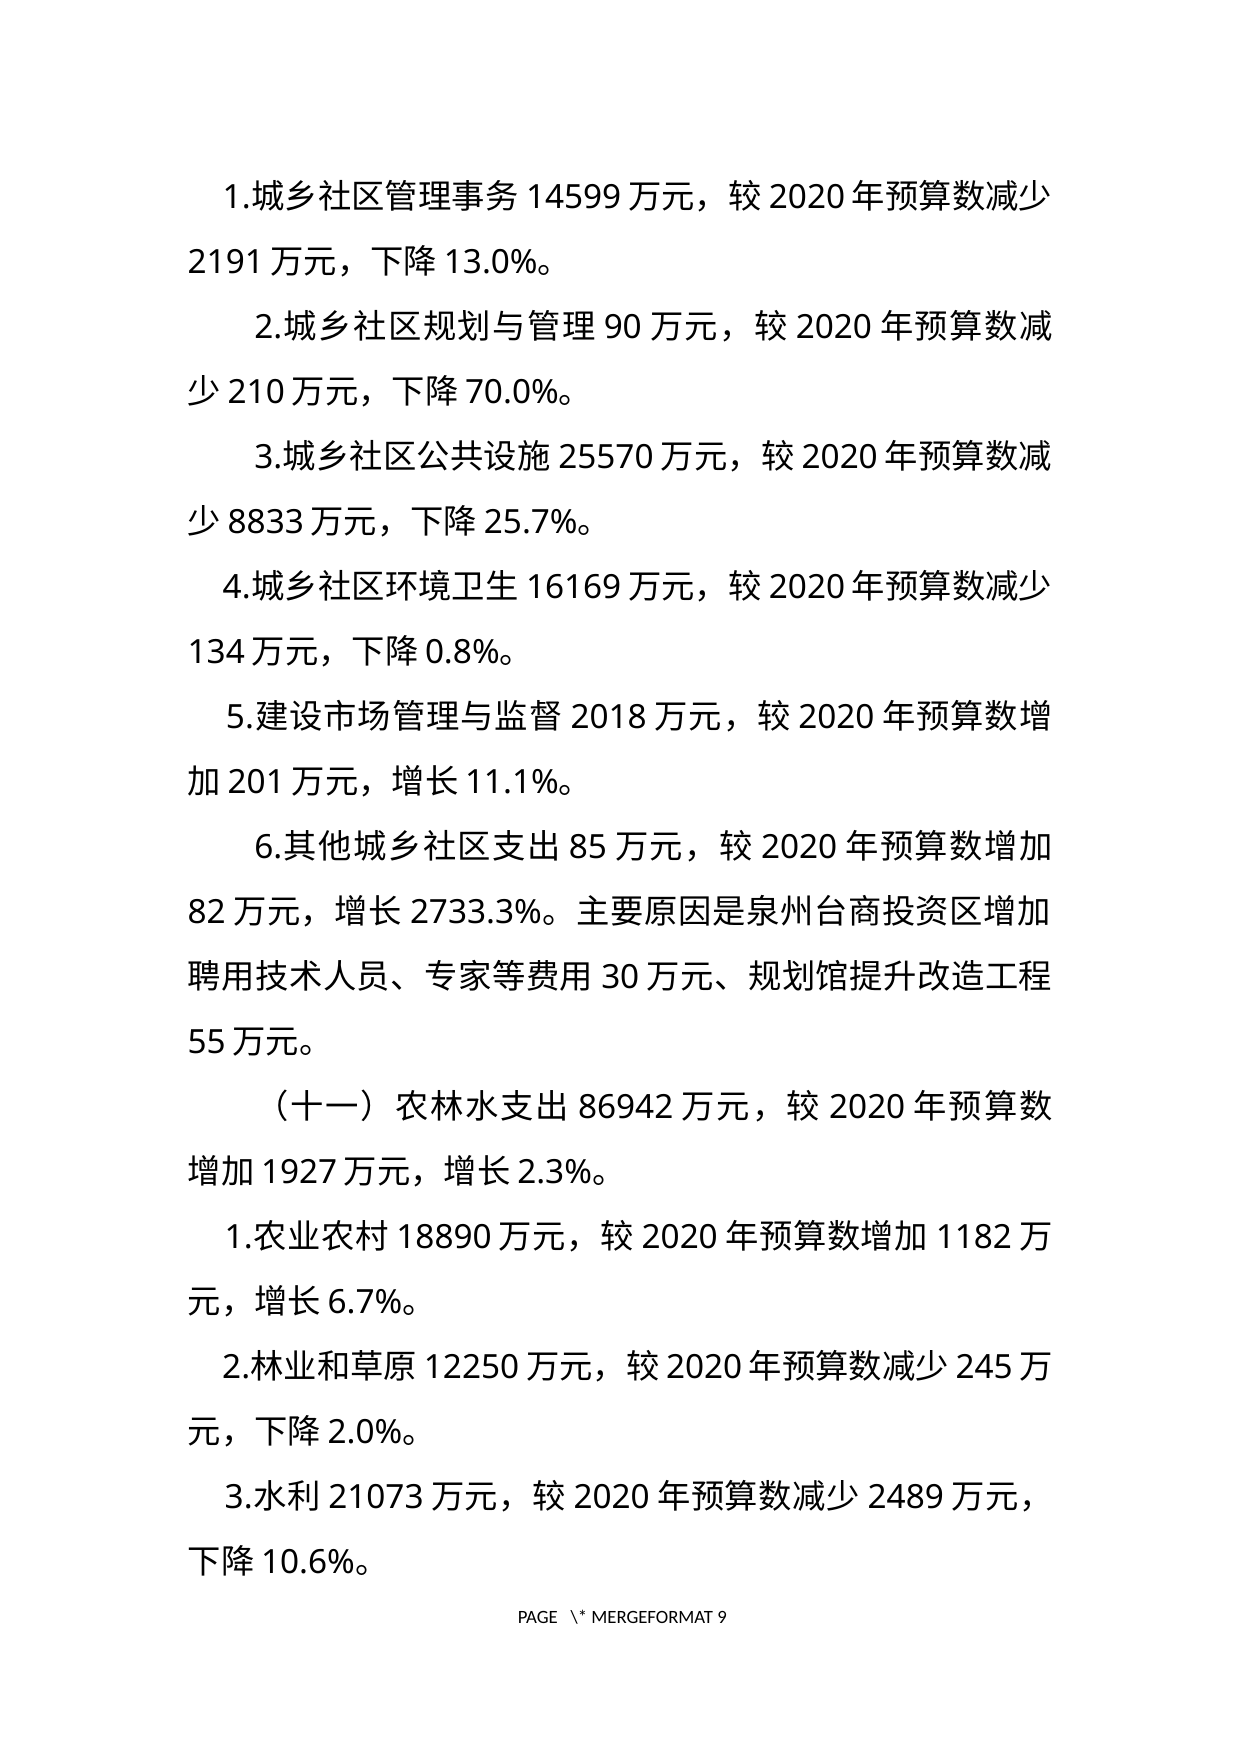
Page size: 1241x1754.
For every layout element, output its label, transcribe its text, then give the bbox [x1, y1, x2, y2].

text 4.城乡社区环境卫生16169万元，较2020年预算数减少134万元，下降0.8%。 [187, 552, 1053, 682]
text 3.水利21073万元，较2020年预算数减少2489万元，下降10.6%。 [187, 1462, 1053, 1592]
text 6.其他城乡社区支出85万元，较2020年预算数增加82万元，增长2733.3%。主要原因是泉州台商投资区增加聘用技术人员、专家等费用30万元、规划馆提升改造工程55万元。 [187, 812, 1053, 1072]
text 5.建设市场管理与监督2018万元，较2020年预算数增加201万元，增长11.1%。 [187, 682, 1053, 812]
text 3.城乡社区公共设施25570万元，较2020年预算数减少8833万元，下降25.7%。 [187, 422, 1053, 552]
text （十一）农林水支出86942万元，较2020年预算数增加1927万元，增长2.3%。 [187, 1072, 1053, 1202]
text 1.农业农村18890万元，较2020年预算数增加1182万元，增长6.7%。 [187, 1202, 1053, 1332]
text 2.城乡社区规划与管理90万元，较2020年预算数减少210万元，下降70.0%。 [187, 292, 1053, 422]
text 2.林业和草原12250万元，较2020年预算数减少245万元，下降2.0%。 [187, 1332, 1053, 1462]
text 1.城乡社区管理事务14599万元，较2020年预算数减少2191万元，下降13.0%。 [187, 162, 1053, 292]
